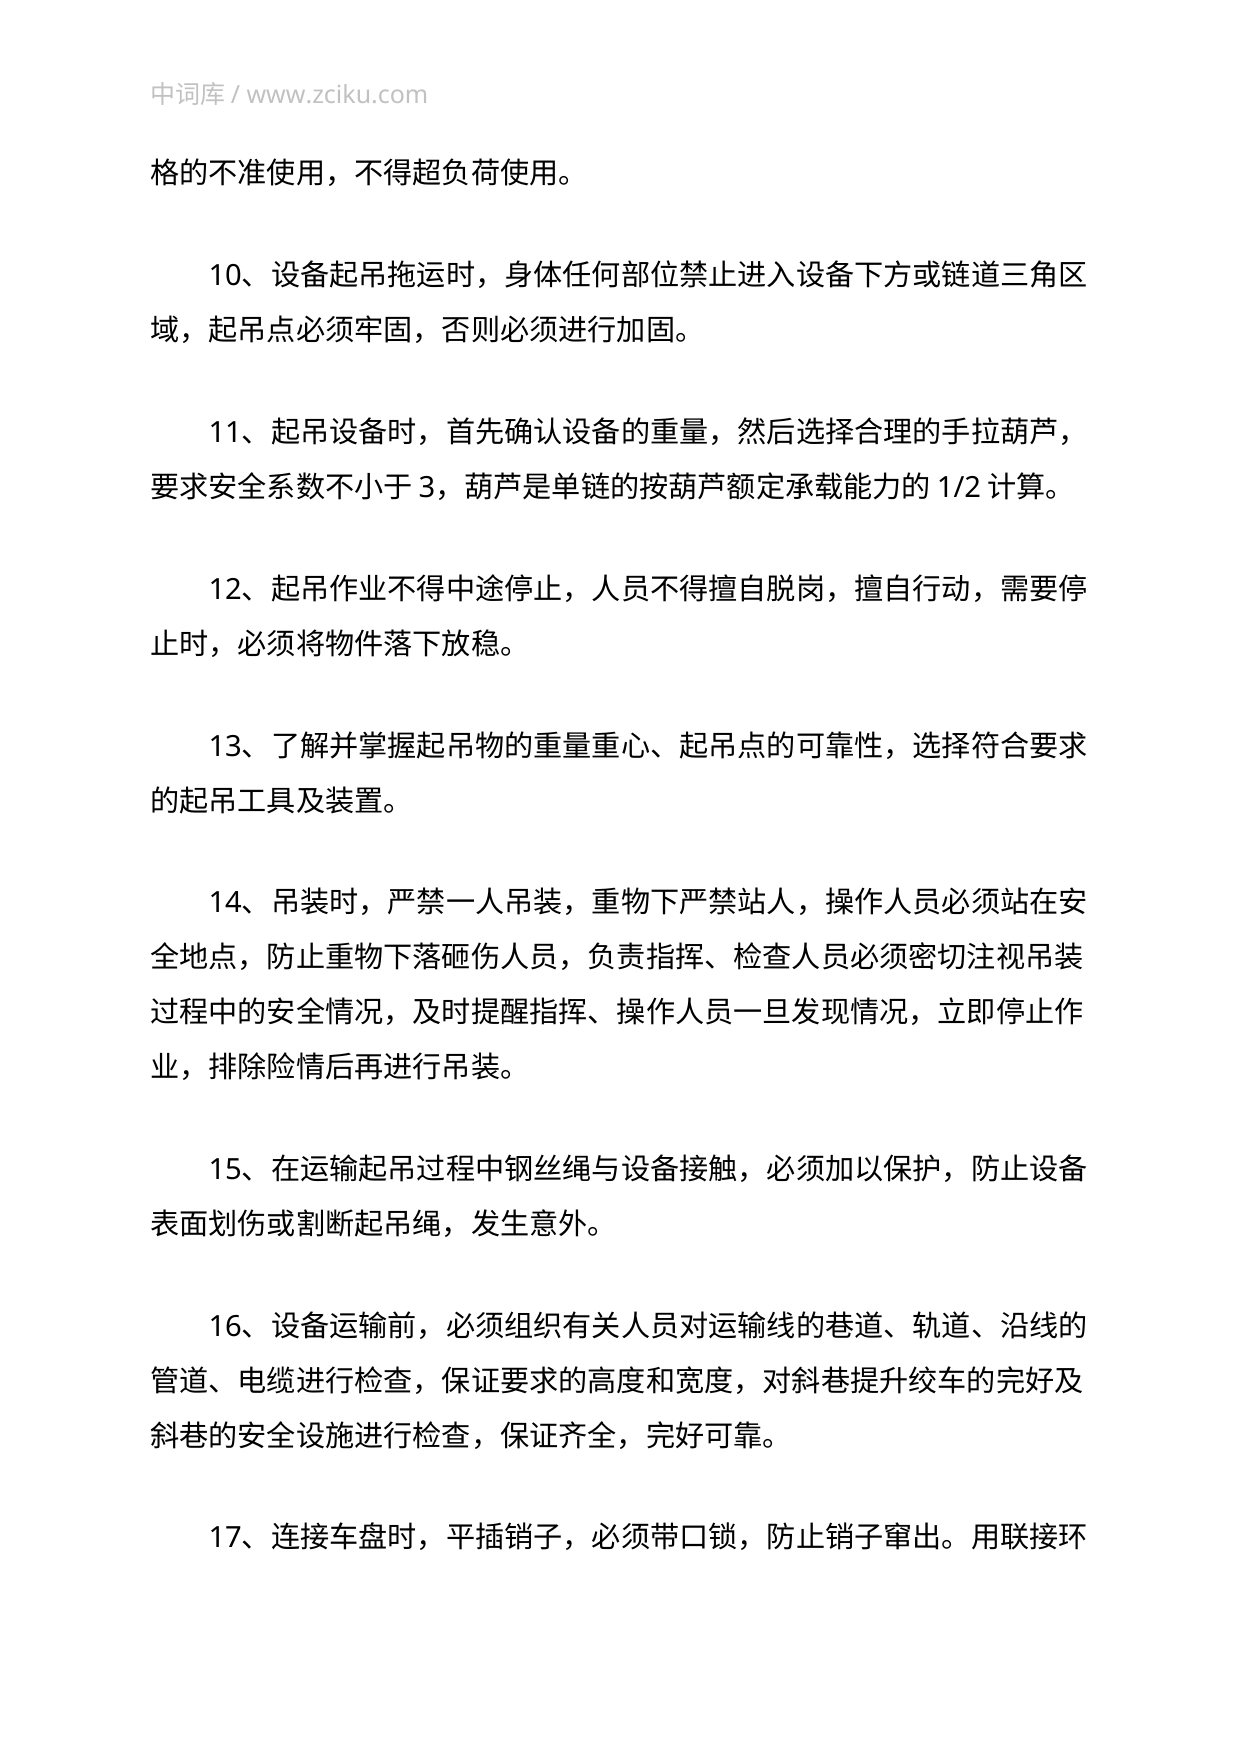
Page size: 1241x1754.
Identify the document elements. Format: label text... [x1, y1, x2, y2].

text 11、起吊设备时，首先确认设备的重量，然后选择合理的手拉葫芦，要求安全系数不小于3，葫芦是单链的按葫芦额定承载能力的1/2计算。 [150, 408, 1090, 506]
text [150, 150, 1090, 192]
text 14、吊装时，严禁一人吊装，重物下严禁站人，操作人员必须站在安全地点，防止重物下落砸伤人员，负责指挥、检查人员必须密切注视吊装过程中的安全情况，及时提醒指挥、操作人员一旦发现情况，立即停止作业，排除险情后再进行吊装。 [150, 879, 1090, 1086]
text 15、在运输起吊过程中钢丝绳与设备接触，必须加以保护，防止设备表面划伤或割断起吊绳，发生意外。 [150, 1146, 1090, 1243]
text 10、设备起吊拖运时，身体任何部位禁止进入设备下方或链道三角区域，起吊点必须牢固，否则必须进行加固。 [150, 252, 1090, 349]
text 12、起吊作业不得中途停止，人员不得擅自脱岗，擅自行动，需要停止时，必须将物件落下放稳。 [150, 566, 1090, 663]
text 16、设备运输前，必须组织有关人员对运输线的巷道、轨道、沿线的管道、电缆进行检查，保证要求的高度和宽度，对斜巷提升绞车的完好及斜巷的安全设施进行检查，保证齐全，完好可靠。 [150, 1302, 1090, 1454]
text 13、了解并掌握起吊物的重量重心、起吊点的可靠性，选择符合要求的起吊工具及装置。 [150, 722, 1090, 819]
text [150, 1514, 1090, 1556]
